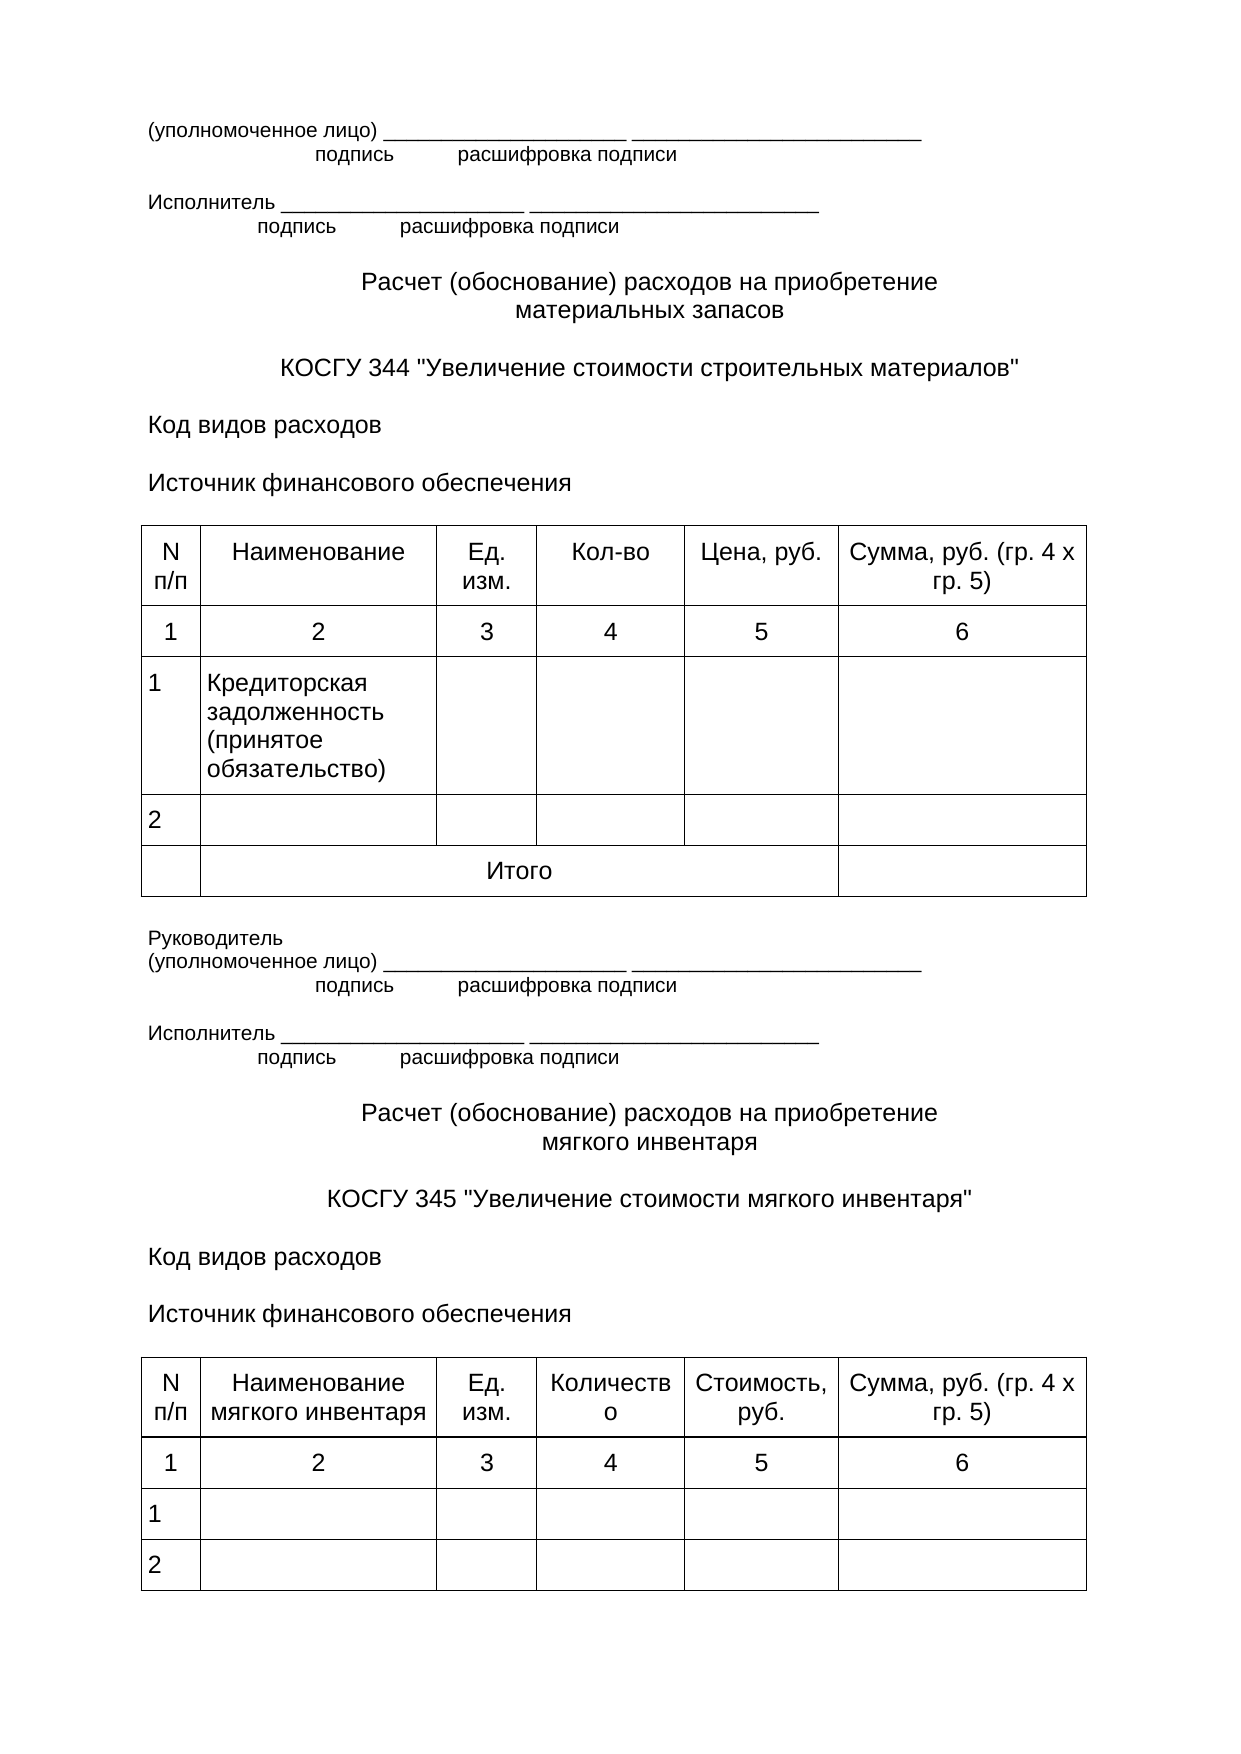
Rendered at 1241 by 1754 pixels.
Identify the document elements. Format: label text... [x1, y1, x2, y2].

table_header Кол-во [537, 526, 684, 605]
text Расчет (обоснование) расходов на приобретение [148, 1098, 1152, 1127]
table_cell [537, 795, 684, 844]
table_cell 5 [685, 606, 838, 656]
table_header N п/п [142, 526, 200, 605]
table_cell 1 [142, 1489, 200, 1538]
table_cell [839, 846, 1086, 896]
table_cell [537, 1489, 684, 1538]
table_cell 4 [537, 606, 684, 656]
text Исполнитель _____________________ _________________________ [148, 190, 1152, 214]
text Источник финансового обеспечения [148, 468, 1152, 497]
table_header Ед. изм. [437, 1358, 536, 1436]
table_header Наименование [201, 526, 436, 605]
table_header Сумма, руб. (гр. 4 x гр. 5) [839, 526, 1086, 605]
table_cell [839, 657, 1086, 793]
table_cell 3 [437, 1438, 536, 1487]
table_cell [437, 795, 536, 844]
table_cell Кредиторская задолженность (принятое обязательство) [201, 657, 436, 793]
text КОСГУ 345 "Увеличение стоимости мягкого инвентаря" [148, 1184, 1152, 1213]
table_cell [437, 1540, 536, 1589]
table_cell 2 [201, 606, 436, 656]
table_cell [839, 1489, 1086, 1538]
text Руководитель [148, 925, 1152, 949]
table_cell [142, 846, 200, 896]
text (уполномоченное лицо) _____________________ _________________________ [148, 949, 1152, 973]
table_cell 1 [142, 606, 200, 656]
table_header Стоимость, руб. [685, 1358, 838, 1436]
text подпись расшифровка подписи [148, 142, 1152, 166]
table_cell [685, 657, 838, 793]
table_header Количество [537, 1358, 684, 1436]
text подпись расшифровка подписи [148, 214, 1152, 238]
table_cell 3 [437, 606, 536, 656]
table_cell [685, 795, 838, 844]
text Расчет (обоснование) расходов на приобретение [148, 267, 1152, 295]
table_cell [839, 1540, 1086, 1589]
table_header Ед. изм. [437, 526, 536, 605]
table_header Цена, руб. [685, 526, 838, 605]
table_cell [201, 795, 436, 844]
table_cell [437, 657, 536, 793]
table_cell [201, 1540, 436, 1589]
table_cell [839, 795, 1086, 844]
table_header Сумма, руб. (гр. 4 x гр. 5) [839, 1358, 1086, 1436]
table_cell [685, 1540, 838, 1589]
table_cell 6 [839, 1438, 1086, 1487]
text КОСГУ 344 "Увеличение стоимости строительных материалов" [148, 353, 1152, 382]
table_cell 1 [142, 657, 200, 793]
text Источник финансового обеспечения [148, 1299, 1152, 1328]
table_cell [537, 657, 684, 793]
table_cell [537, 1540, 684, 1589]
table_cell 1 [142, 1438, 200, 1487]
text мягкого инвентаря [148, 1127, 1152, 1155]
text материальных запасов [148, 295, 1152, 324]
table_cell 2 [142, 1540, 200, 1589]
table_header N п/п [142, 1358, 200, 1436]
table_header Наименование мягкого инвентаря [201, 1358, 436, 1436]
text Код видов расходов [148, 1242, 1152, 1270]
text Исполнитель _____________________ _________________________ [148, 1021, 1152, 1045]
table_cell 4 [537, 1438, 684, 1487]
text подпись расшифровка подписи [148, 973, 1152, 997]
table_cell Итого [201, 846, 838, 896]
text (уполномоченное лицо) _____________________ _________________________ [148, 118, 1152, 142]
table_cell [201, 1489, 436, 1538]
table_cell 6 [839, 606, 1086, 656]
table_cell 2 [142, 795, 200, 844]
text подпись расшифровка подписи [148, 1045, 1152, 1069]
table_cell 2 [201, 1438, 436, 1487]
table_cell 5 [685, 1438, 838, 1487]
table_cell [685, 1489, 838, 1538]
text Код видов расходов [148, 410, 1152, 439]
table_cell [437, 1489, 536, 1538]
